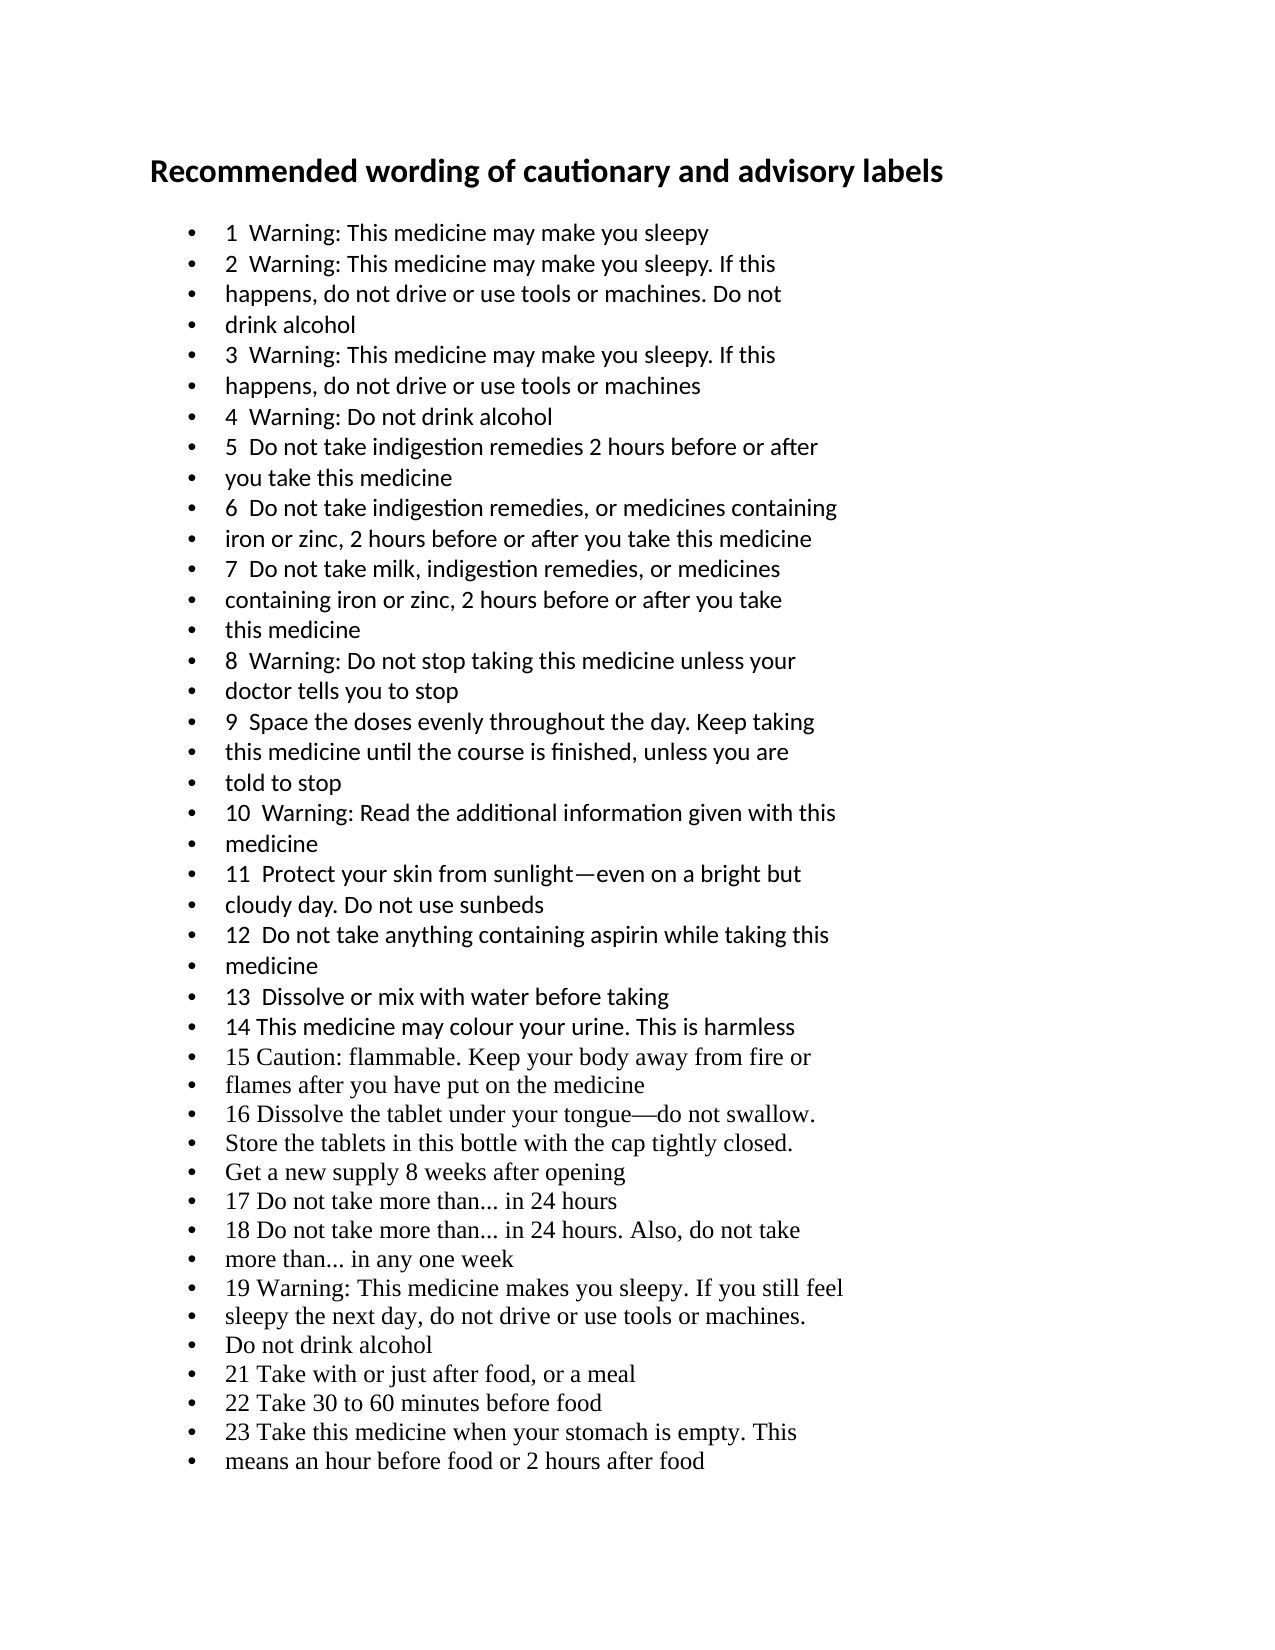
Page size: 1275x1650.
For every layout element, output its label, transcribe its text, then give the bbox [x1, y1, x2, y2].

list happens, do not drive or use tools or machines. Do not [187, 279, 1125, 309]
list 11 Protect your skin from sunlight—even on a bright but [187, 858, 1125, 889]
list 16 Dissolve the tablet under your tongue—do not swallow. [187, 1099, 1125, 1128]
list 2 Warning: This medicine may make you sleepy. If this [187, 248, 1125, 279]
list 14 This medicine may colour your urine. This is harmless [187, 1011, 1125, 1042]
list 12 Do not take anything containing aspirin while taking this [187, 919, 1125, 950]
list 7 Do not take milk, indigestion remedies, or medicines [187, 553, 1125, 584]
list sleepy the next day, do not drive or use tools or machines. [187, 1301, 1125, 1330]
list flames after you have put on the medicine [187, 1071, 1125, 1099]
list 22 Take 30 to 60 minutes before food [187, 1388, 1125, 1417]
list 1 Warning: This medicine may make you sleepy [187, 218, 1125, 248]
list happens, do not drive or use tools or machines [187, 370, 1125, 401]
list doctor tells you to stop [187, 675, 1125, 706]
list 8 Warning: Do not stop taking this medicine unless your [187, 645, 1125, 675]
list Get a new supply 8 weeks after opening [187, 1157, 1125, 1186]
list 21 Take with or just after food, or a meal [187, 1359, 1125, 1388]
list 3 Warning: This medicine may make you sleepy. If this [187, 340, 1125, 370]
list iron or zinc, 2 hours before or after you take this medicine [187, 523, 1125, 553]
list this medicine until the course is finished, unless you are [187, 736, 1125, 767]
list containing iron or zinc, 2 hours before or after you take [187, 584, 1125, 614]
list you take this medicine [187, 462, 1125, 492]
list this medicine [187, 614, 1125, 645]
list medicine [187, 828, 1125, 858]
list 10 Warning: Read the additional information given with this [187, 797, 1125, 828]
list more than... in any one week [187, 1244, 1125, 1272]
list 23 Take this medicine when your stomach is empty. This [187, 1417, 1125, 1446]
list 6 Do not take indigestion remedies, or medicines containing [187, 492, 1125, 523]
list 18 Do not take more than... in 24 hours. Also, do not take [187, 1215, 1125, 1244]
list 15 Caution: flammable. Keep your body away from fire or [187, 1042, 1125, 1071]
list 4 Warning: Do not drink alcohol [187, 401, 1125, 431]
list drink alcohol [187, 309, 1125, 340]
list cloudy day. Do not use sunbeds [187, 889, 1125, 919]
list 5 Do not take indigestion remedies 2 hours before or after [187, 431, 1125, 462]
list means an hour before food or 2 hours after food [187, 1446, 1125, 1474]
list Store the tablets in this bottle with the cap tightly closed. [187, 1128, 1125, 1157]
list 13 Dissolve or mix with water before taking [187, 981, 1125, 1011]
list 19 Warning: This medicine makes you sleepy. If you still feel [187, 1272, 1125, 1301]
list 9 Space the doses evenly throughout the day. Keep taking [187, 706, 1125, 736]
list medicine [187, 950, 1125, 981]
list told to stop [187, 767, 1125, 797]
list Do not drink alcohol [187, 1330, 1125, 1359]
text Recommended wording of cautionary and advisory labels [150, 150, 1125, 191]
list 17 Do not take more than... in 24 hours [187, 1186, 1125, 1215]
